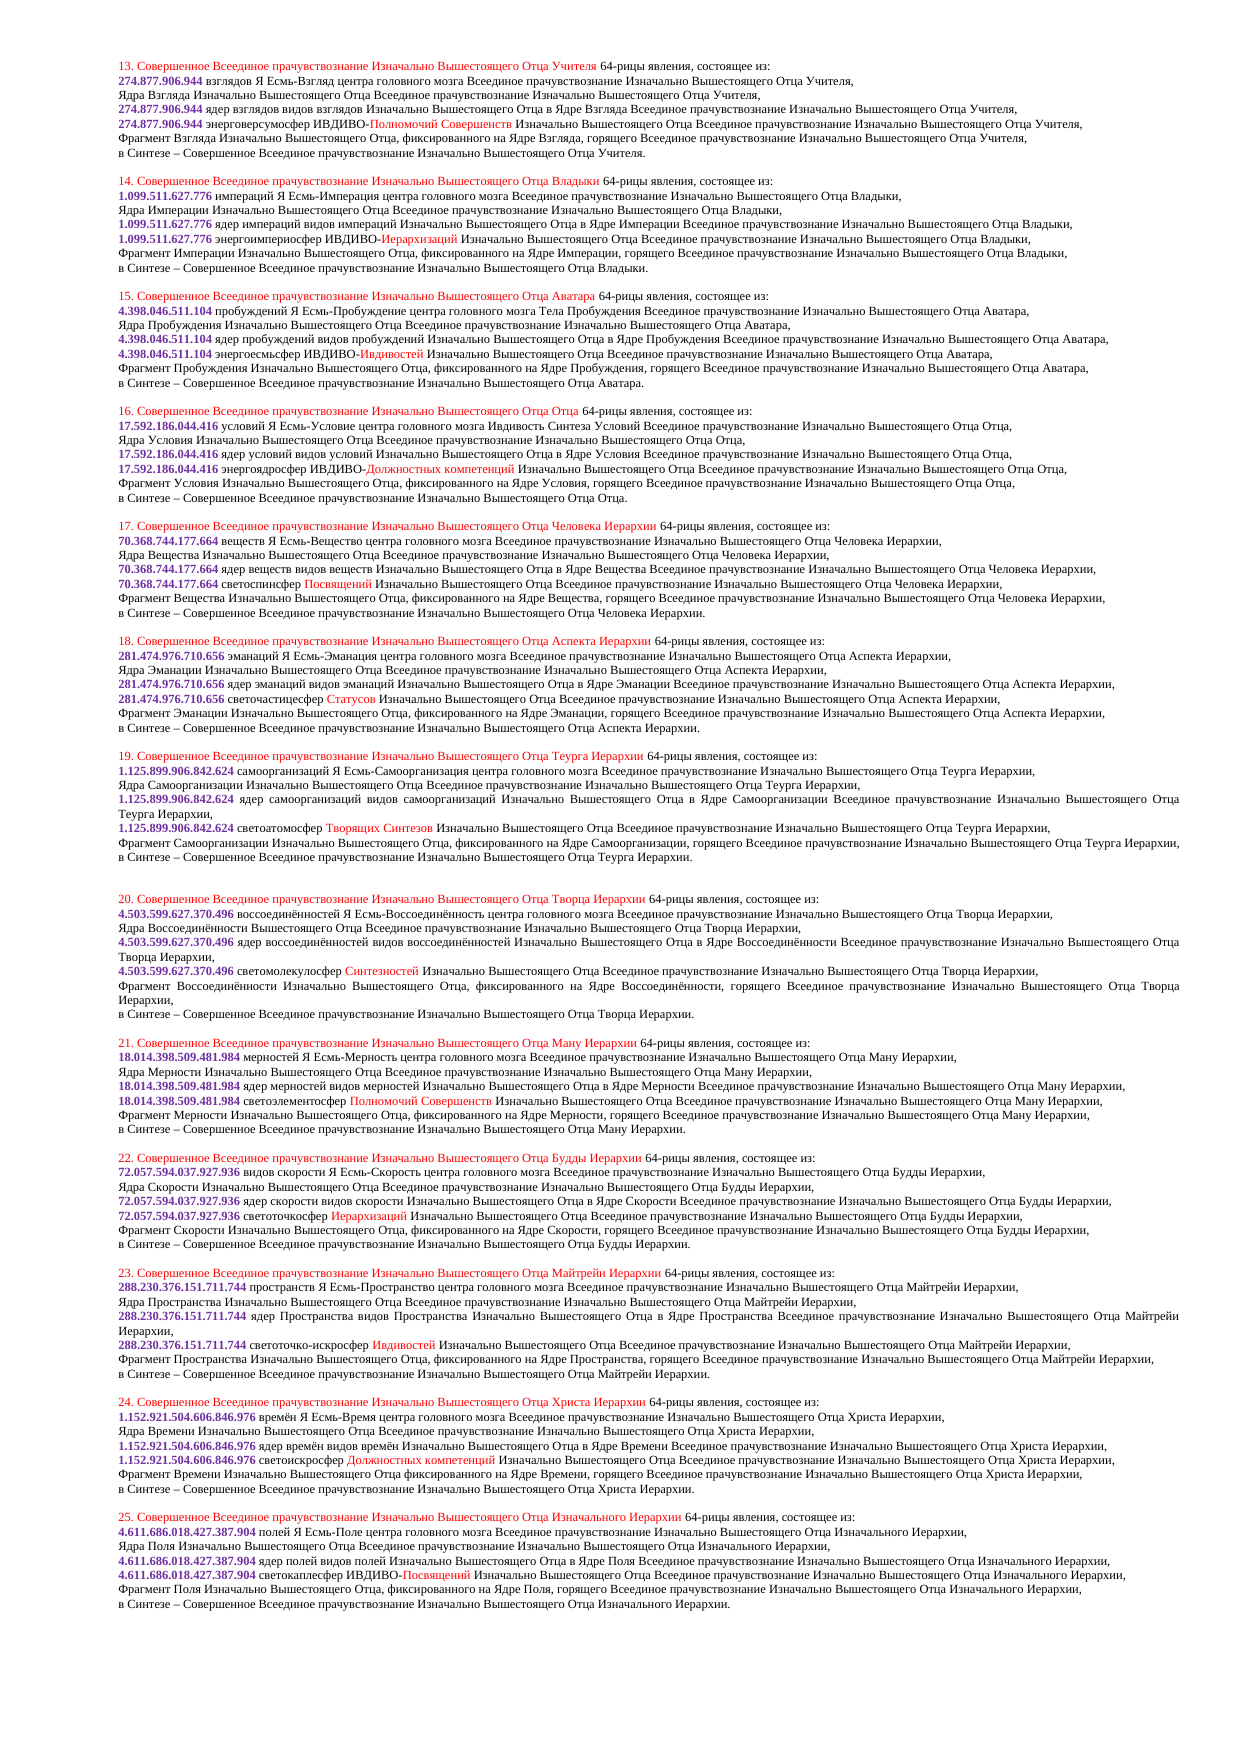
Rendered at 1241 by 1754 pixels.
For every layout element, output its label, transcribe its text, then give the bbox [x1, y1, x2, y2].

text в Синтезе – Совершенное Всеединое прачувствознание Изначально Вышестоящего Отца Изначального Иерархии. [118, 1596, 1181, 1611]
text 15. Совершенное Всеединое прачувствознание Изначально Вышестоящего Отца Аватара 64-рицы явления, состоящее из: [118, 289, 1181, 303]
text Фрагмент Взгляда Изначально Вышестоящего Отца, фиксированного на Ядре Взгляда, горящего Всеединое прачувствознание Изначально Вышестоящего Отца Учителя, [118, 131, 1181, 145]
text 14. Совершенное Всеединое прачувствознание Изначально Вышестоящего Отца Владыки 64-рицы явления, состоящее из: [118, 174, 1181, 188]
text 4.503.599.627.370.496 ядер воссоединённостей видов воссоединённостей Изначально Вышестоящего Отца в Ядре Воссоединённости Всеединое прачувствознание Изначально Вышестоящего Отца Творца Иерархии, [118, 935, 1181, 964]
text Ядра Времени Изначально Вышестоящего Отца Всеединое прачувствознание Изначально Вышестоящего Отца Христа Иерархии, [118, 1424, 1181, 1438]
text 20. Совершенное Всеединое прачувствознание Изначально Вышестоящего Отца Творца Иерархии 64-рицы явления, состоящее из: [118, 892, 1181, 906]
text 23. Совершенное Всеединое прачувствознание Изначально Вышестоящего Отца Майтрейи Иерархии 64-рицы явления, состоящее из: [118, 1266, 1181, 1280]
text Ядра Воссоединённости Вышестоящего Отца Всеединое прачувствознание Изначально Вышестоящего Отца Творца Иерархии, [118, 921, 1181, 935]
text Фрагмент Воссоединённости Изначально Вышестоящего Отца, фиксированного на Ядре Воссоединённости, горящего Всеединое прачувствознание Изначально Вышестоящего Отца Творца Иерархии, [118, 978, 1181, 1007]
text 18. Совершенное Всеединое прачувствознание Изначально Вышестоящего Отца Аспекта Иерархии 64-рицы явления, состоящее из: [118, 634, 1181, 648]
text Ядра Самоорганизации Изначально Вышестоящего Отца Всеединое прачувствознание Изначально Вышестоящего Отца Теурга Иерархии, [118, 778, 1181, 792]
text 288.230.376.151.711.744 ядер Пространства видов Пространства Изначально Вышестоящего Отца в Ядре Пространства Всеединое прачувствознание Изначально Вышестоящего Отца Майтрейи Иерархии, [118, 1309, 1181, 1338]
text 17. Совершенное Всеединое прачувствознание Изначально Вышестоящего Отца Человека Иерархии 64-рицы явления, состоящее из: [118, 519, 1181, 533]
text Фрагмент Вещества Изначально Вышестоящего Отца, фиксированного на Ядре Вещества, горящего Всеединое прачувствознание Изначально Вышестоящего Отца Человека Иерархии, [118, 591, 1181, 605]
text Фрагмент Пробуждения Изначально Вышестоящего Отца, фиксированного на Ядре Пробуждения, горящего Всеединое прачувствознание Изначально Вышестоящего Отца Аватара, [118, 361, 1181, 375]
text 288.230.376.151.711.744 пространств Я Есмь-Пространство центра головного мозга Всеединое прачувствознание Изначально Вышестоящего Отца Майтрейи Иерархии, [118, 1280, 1181, 1294]
text Фрагмент Пространства Изначально Вышестоящего Отца, фиксированного на Ядре Пространства, горящего Всеединое прачувствознание Изначально Вышестоящего Отца Майтрейи Иерархии, [118, 1352, 1181, 1366]
text 4.611.686.018.427.387.904 светокаплесфер ИВДИВО-Посвящений Изначально Вышестоящего Отца Всеединое прачувствознание Изначально Вышестоящего Отца Изначального Иерархии, [118, 1568, 1181, 1582]
text Ядра Скорости Изначально Вышестоящего Отца Всеединое прачувствознание Изначально Вышестоящего Отца Будды Иерархии, [118, 1179, 1181, 1194]
text 72.057.594.037.927.936 ядер скорости видов скорости Изначально Вышестоящего Отца в Ядре Скорости Всеединое прачувствознание Изначально Вышестоящего Отца Будды Иерархии, [118, 1194, 1181, 1208]
text 4.503.599.627.370.496 воссоединённостей Я Есмь-Воссоединённость центра головного мозга Всеединое прачувствознание Изначально Вышестоящего Отца Творца Иерархии, [118, 906, 1181, 921]
text 1.099.511.627.776 энергоимпериосфер ИВДИВО-Иерархизаций Изначально Вышестоящего Отца Всеединое прачувствознание Изначально Вышестоящего Отца Владыки, [118, 232, 1181, 246]
text 13. Совершенное Всеединое прачувствознание Изначально Вышестоящего Отца Учителя 64-рицы явления, состоящее из: [118, 59, 1181, 73]
text в Синтезе – Совершенное Всеединое прачувствознание Изначально Вышестоящего Отца Отца. [118, 490, 1181, 505]
text Фрагмент Условия Изначально Вышестоящего Отца, фиксированного на Ядре Условия, горящего Всеединое прачувствознание Изначально Вышестоящего Отца Отца, [118, 476, 1181, 490]
text Ядра Вещества Изначально Вышестоящего Отца Всеединое прачувствознание Изначально Вышестоящего Отца Человека Иерархии, [118, 548, 1181, 562]
text в Синтезе – Совершенное Всеединое прачувствознание Изначально Вышестоящего Отца Будды Иерархии. [118, 1237, 1181, 1251]
text Ядра Поля Изначально Вышестоящего Отца Всеединое прачувствознание Изначально Вышестоящего Отца Изначального Иерархии, [118, 1539, 1181, 1553]
text в Синтезе – Совершенное Всеединое прачувствознание Изначально Вышестоящего Отца Теурга Иерархии. [118, 850, 1181, 864]
text Фрагмент Эманации Изначально Вышестоящего Отца, фиксированного на Ядре Эманации, горящего Всеединое прачувствознание Изначально Вышестоящего Отца Аспекта Иерархии, [118, 706, 1181, 720]
text 72.057.594.037.927.936 светоточкосфер Иерархизаций Изначально Вышестоящего Отца Всеединое прачувствознание Изначально Вышестоящего Отца Будды Иерархии, [118, 1208, 1181, 1223]
text в Синтезе – Совершенное Всеединое прачувствознание Изначально Вышестоящего Отца Аватара. [118, 375, 1181, 390]
text 4.398.046.511.104 ядер пробуждений видов пробуждений Изначально Вышестоящего Отца в Ядре Пробуждения Всеединое прачувствознание Изначально Вышестоящего Отца Аватара, [118, 332, 1181, 347]
text Фрагмент Имперации Изначально Вышестоящего Отца, фиксированного на Ядре Имперации, горящего Всеединое прачувствознание Изначально Вышестоящего Отца Владыки, [118, 246, 1181, 260]
text Фрагмент Поля Изначально Вышестоящего Отца, фиксированного на Ядре Поля, горящего Всеединое прачувствознание Изначально Вышестоящего Отца Изначального Иерархии, [118, 1582, 1181, 1596]
text 22. Совершенное Всеединое прачувствознание Изначально Вышестоящего Отца Будды Иерархии 64-рицы явления, состоящее из: [118, 1151, 1181, 1165]
text 1.125.899.906.842.624 ядер самоорганизаций видов самоорганизаций Изначально Вышестоящего Отца в Ядре Самоорганизации Всеединое прачувствознание Изначально Вышестоящего Отца Теурга Иерархии, [118, 792, 1181, 821]
text в Синтезе – Совершенное Всеединое прачувствознание Изначально Вышестоящего Отца Человека Иерархии. [118, 605, 1181, 620]
text в Синтезе – Совершенное Всеединое прачувствознание Изначально Вышестоящего Отца Творца Иерархии. [118, 1007, 1181, 1021]
text 274.877.906.944 ядер взглядов видов взглядов Изначально Вышестоящего Отца в Ядре Взгляда Всеединое прачувствознание Изначально Вышестоящего Отца Учителя, [118, 102, 1181, 117]
text Фрагмент Самоорганизации Изначально Вышестоящего Отца, фиксированного на Ядре Самоорганизации, горящего Всеединое прачувствознание Изначально Вышестоящего Отца Теурга Иерархии, [118, 835, 1181, 850]
text 72.057.594.037.927.936 видов скорости Я Есмь-Скорость центра головного мозга Всеединое прачувствознание Изначально Вышестоящего Отца Будды Иерархии, [118, 1165, 1181, 1179]
text 1.152.921.504.606.846.976 светоискросфер Должностных компетенций Изначально Вышестоящего Отца Всеединое прачувствознание Изначально Вышестоящего Отца Христа Иерархии, [118, 1453, 1181, 1467]
text 70.368.744.177.664 ядер веществ видов веществ Изначально Вышестоящего Отца в Ядре Вещества Всеединое прачувствознание Изначально Вышестоящего Отца Человека Иерархии, [118, 562, 1181, 577]
text Фрагмент Скорости Изначально Вышестоящего Отца, фиксированного на Ядре Скорости, горящего Всеединое прачувствознание Изначально Вышестоящего Отца Будды Иерархии, [118, 1223, 1181, 1237]
text Ядра Условия Изначально Вышестоящего Отца Всеединое прачувствознание Изначально Вышестоящего Отца Отца, [118, 433, 1181, 447]
text 4.611.686.018.427.387.904 полей Я Есмь-Поле центра головного мозга Всеединое прачувствознание Изначально Вышестоящего Отца Изначального Иерархии, [118, 1524, 1181, 1539]
text Фрагмент Времени Изначально Вышестоящего Отца фиксированного на Ядре Времени, горящего Всеединое прачувствознание Изначально Вышестоящего Отца Христа Иерархии, [118, 1467, 1181, 1481]
text 18.014.398.509.481.984 светоэлементосфер Полномочий Совершенств Изначально Вышестоящего Отца Всеединое прачувствознание Изначально Вышестоящего Отца Ману Иерархии, [118, 1093, 1181, 1108]
text 4.611.686.018.427.387.904 ядер полей видов полей Изначально Вышестоящего Отца в Ядре Поля Всеединое прачувствознание Изначально Вышестоящего Отца Изначального Иерархии, [118, 1553, 1181, 1568]
text 21. Совершенное Всеединое прачувствознание Изначально Вышестоящего Отца Ману Иерархии 64-рицы явления, состоящее из: [118, 1036, 1181, 1050]
text 1.099.511.627.776 импераций Я Есмь-Имперация центра головного мозга Всеединое прачувствознание Изначально Вышестоящего Отца Владыки, [118, 188, 1181, 203]
text Ядра Пространства Изначально Вышестоящего Отца Всеединое прачувствознание Изначально Вышестоящего Отца Майтрейи Иерархии, [118, 1294, 1181, 1309]
text 17.592.186.044.416 условий Я Есмь-Условие центра головного мозга Ивдивость Синтеза Условий Всеединое прачувствознание Изначально Вышестоящего Отца Отца, [118, 418, 1181, 433]
text 4.503.599.627.370.496 светомолекулосфер Синтезностей Изначально Вышестоящего Отца Всеединое прачувствознание Изначально Вышестоящего Отца Творца Иерархии, [118, 964, 1181, 978]
text Ядра Эманации Изначально Вышестоящего Отца Всеединое прачувствознание Изначально Вышестоящего Отца Аспекта Иерархии, [118, 663, 1181, 677]
text в Синтезе – Совершенное Всеединое прачувствознание Изначально Вышестоящего Отца Владыки. [118, 260, 1181, 275]
text 17.592.186.044.416 энергоядросфер ИВДИВО-Должностных компетенций Изначально Вышестоящего Отца Всеединое прачувствознание Изначально Вышестоящего Отца Отца, [118, 462, 1181, 476]
text Фрагмент Мерности Изначально Вышестоящего Отца, фиксированного на Ядре Мерности, горящего Всеединое прачувствознание Изначально Вышестоящего Отца Ману Иерархии, [118, 1108, 1181, 1122]
text 281.474.976.710.656 ядер эманаций видов эманаций Изначально Вышестоящего Отца в Ядре Эманации Всеединое прачувствознание Изначально Вышестоящего Отца Аспекта Иерархии, [118, 677, 1181, 692]
text Ядра Взгляда Изначально Вышестоящего Отца Всеединое прачувствознание Изначально Вышестоящего Отца Учителя, [118, 88, 1181, 102]
text 18.014.398.509.481.984 мерностей Я Есмь-Мерность центра головного мозга Всеединое прачувствознание Изначально Вышестоящего Отца Ману Иерархии, [118, 1050, 1181, 1064]
text 70.368.744.177.664 веществ Я Есмь-Вещество центра головного мозга Всеединое прачувствознание Изначально Вышестоящего Отца Человека Иерархии, [118, 533, 1181, 548]
text 1.152.921.504.606.846.976 времён Я Есмь-Время центра головного мозга Всеединое прачувствознание Изначально Вышестоящего Отца Христа Иерархии, [118, 1409, 1181, 1424]
text 281.474.976.710.656 светочастицесфер Статусов Изначально Вышестоящего Отца Всеединое прачувствознание Изначально Вышестоящего Отца Аспекта Иерархии, [118, 692, 1181, 706]
text 4.398.046.511.104 энергоесмьсфер ИВДИВО-Ивдивостей Изначально Вышестоящего Отца Всеединое прачувствознание Изначально Вышестоящего Отца Аватара, [118, 347, 1181, 361]
text в Синтезе – Совершенное Всеединое прачувствознание Изначально Вышестоящего Отца Майтрейи Иерархии. [118, 1366, 1181, 1381]
text в Синтезе – Совершенное Всеединое прачувствознание Изначально Вышестоящего Отца Аспекта Иерархии. [118, 720, 1181, 735]
text 17.592.186.044.416 ядер условий видов условий Изначально Вышестоящего Отца в Ядре Условия Всеединое прачувствознание Изначально Вышестоящего Отца Отца, [118, 447, 1181, 462]
text 18.014.398.509.481.984 ядер мерностей видов мерностей Изначально Вышестоящего Отца в Ядре Мерности Всеединое прачувствознание Изначально Вышестоящего Отца Ману Иерархии, [118, 1079, 1181, 1093]
text 1.152.921.504.606.846.976 ядер времён видов времён Изначально Вышестоящего Отца в Ядре Времени Всеединое прачувствознание Изначально Вышестоящего Отца Христа Иерархии, [118, 1438, 1181, 1453]
text 1.125.899.906.842.624 светоатомосфер Творящих Синтезов Изначально Вышестоящего Отца Всеединое прачувствознание Изначально Вышестоящего Отца Теурга Иерархии, [118, 821, 1181, 835]
text 274.877.906.944 энерговерсумосфер ИВДИВО-Полномочий Совершенств Изначально Вышестоящего Отца Всеединое прачувствознание Изначально Вышестоящего Отца Учителя, [118, 117, 1181, 131]
text Ядра Мерности Изначально Вышестоящего Отца Всеединое прачувствознание Изначально Вышестоящего Отца Ману Иерархии, [118, 1064, 1181, 1079]
text 25. Совершенное Всеединое прачувствознание Изначально Вышестоящего Отца Изначального Иерархии 64-рицы явления, состоящее из: [118, 1510, 1181, 1524]
text в Синтезе – Совершенное Всеединое прачувствознание Изначально Вышестоящего Отца Ману Иерархии. [118, 1122, 1181, 1136]
text Ядра Имперации Изначально Вышестоящего Отца Всеединое прачувствознание Изначально Вышестоящего Отца Владыки, [118, 203, 1181, 217]
text 281.474.976.710.656 эманаций Я Есмь-Эманация центра головного мозга Всеединое прачувствознание Изначально Вышестоящего Отца Аспекта Иерархии, [118, 648, 1181, 663]
text в Синтезе – Совершенное Всеединое прачувствознание Изначально Вышестоящего Отца Христа Иерархии. [118, 1481, 1181, 1496]
text 70.368.744.177.664 светоспинсфер Посвящений Изначально Вышестоящего Отца Всеединое прачувствознание Изначально Вышестоящего Отца Человека Иерархии, [118, 577, 1181, 591]
text в Синтезе – Совершенное Всеединое прачувствознание Изначально Вышестоящего Отца Учителя. [118, 145, 1181, 160]
text 16. Совершенное Всеединое прачувствознание Изначально Вышестоящего Отца Отца 64-рицы явления, состоящее из: [118, 404, 1181, 418]
text 1.099.511.627.776 ядер импераций видов импераций Изначально Вышестоящего Отца в Ядре Имперации Всеединое прачувствознание Изначально Вышестоящего Отца Владыки, [118, 217, 1181, 232]
text 1.125.899.906.842.624 самоорганизаций Я Есмь-Самоорганизация центра головного мозга Всеединое прачувствознание Изначально Вышестоящего Отца Теурга Иерархии, [118, 763, 1181, 778]
text 288.230.376.151.711.744 светоточко-искросфер Ивдивостей Изначально Вышестоящего Отца Всеединое прачувствознание Изначально Вышестоящего Отца Майтрейи Иерархии, [118, 1338, 1181, 1352]
text 4.398.046.511.104 пробуждений Я Есмь-Пробуждение центра головного мозга Тела Пробуждения Всеединое прачувствознание Изначально Вышестоящего Отца Аватара, [118, 303, 1181, 318]
text Ядра Пробуждения Изначально Вышестоящего Отца Всеединое прачувствознание Изначально Вышестоящего Отца Аватара, [118, 318, 1181, 332]
text 24. Совершенное Всеединое прачувствознание Изначально Вышестоящего Отца Христа Иерархии 64-рицы явления, состоящее из: [118, 1395, 1181, 1409]
text 19. Совершенное Всеединое прачувствознание Изначально Вышестоящего Отца Теурга Иерархии 64-рицы явления, состоящее из: [118, 749, 1181, 763]
text 274.877.906.944 взглядов Я Есмь-Взгляд центра головного мозга Всеединое прачувствознание Изначально Вышестоящего Отца Учителя, [118, 73, 1181, 88]
